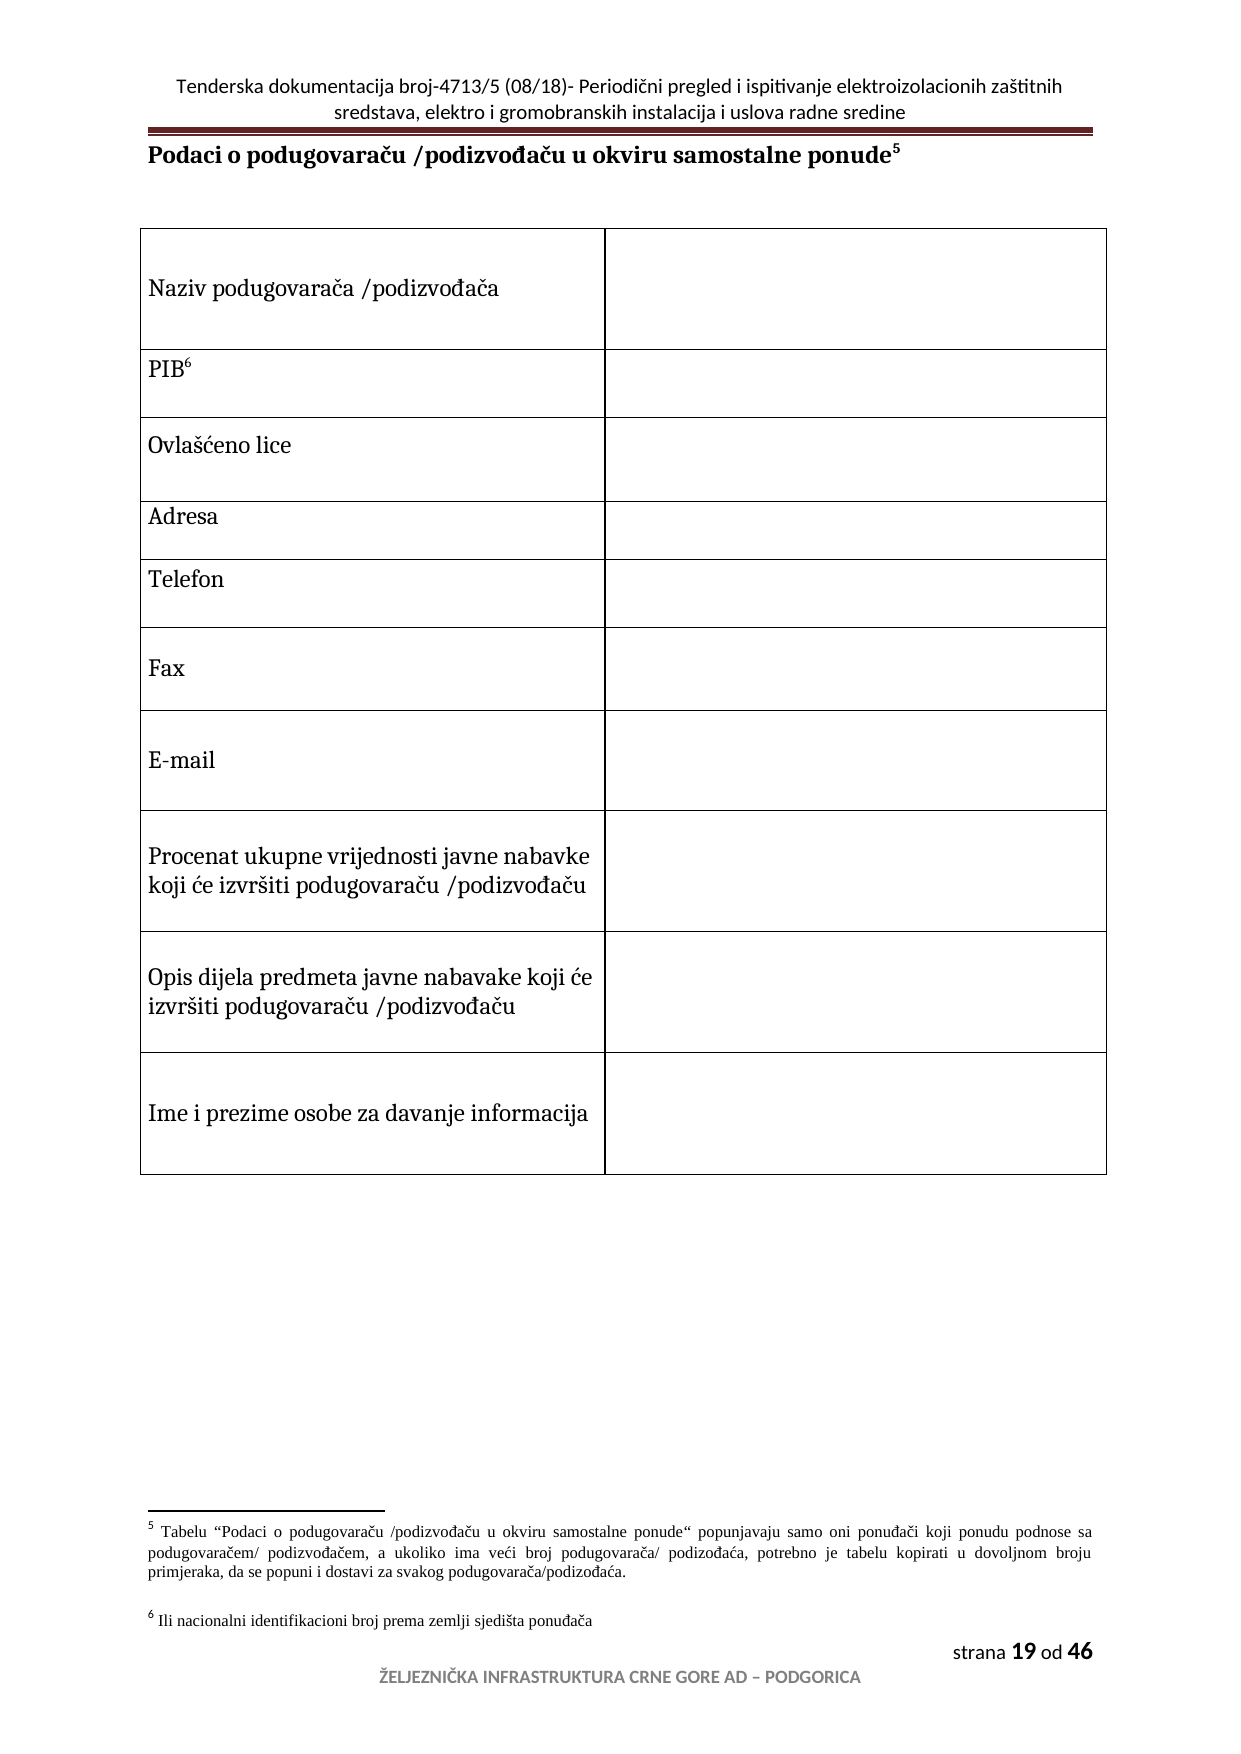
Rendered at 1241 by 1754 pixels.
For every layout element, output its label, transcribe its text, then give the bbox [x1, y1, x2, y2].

table_cell [606, 502, 1106, 559]
table_cell [606, 711, 1106, 809]
table_cell Procenat ukupne vrijednosti javne nabavke koji će izvršiti podugovaraču /podizvođaču [141, 811, 604, 931]
table_cell Adresa [141, 502, 604, 559]
table_cell E-mail [141, 711, 604, 809]
table_cell Ovlašćeno lice [141, 418, 604, 501]
table_cell [606, 932, 839, 1052]
table_cell Opis dijela predmeta javne nabavake koji će izvršiti podugovaraču /podizvođaču [141, 932, 604, 1052]
table_cell [839, 932, 1106, 1052]
text Podaci o podugovaraču /podizvođaču u okviru samostalne ponude [148, 141, 1093, 169]
table_cell [606, 1053, 1106, 1174]
table_cell [606, 418, 1106, 501]
table_cell PIB [141, 350, 604, 417]
table_header Naziv podugovarača /podizvođača [141, 229, 604, 349]
table_cell Ime i prezime osobe za davanje informacija [141, 1053, 604, 1174]
table_cell [606, 350, 1106, 417]
table_cell Fax [141, 628, 604, 710]
table_cell [606, 560, 1106, 627]
table_header [606, 229, 1106, 349]
table_cell [606, 628, 1106, 710]
table_cell Telefon [141, 560, 604, 627]
table_cell [606, 811, 1106, 931]
